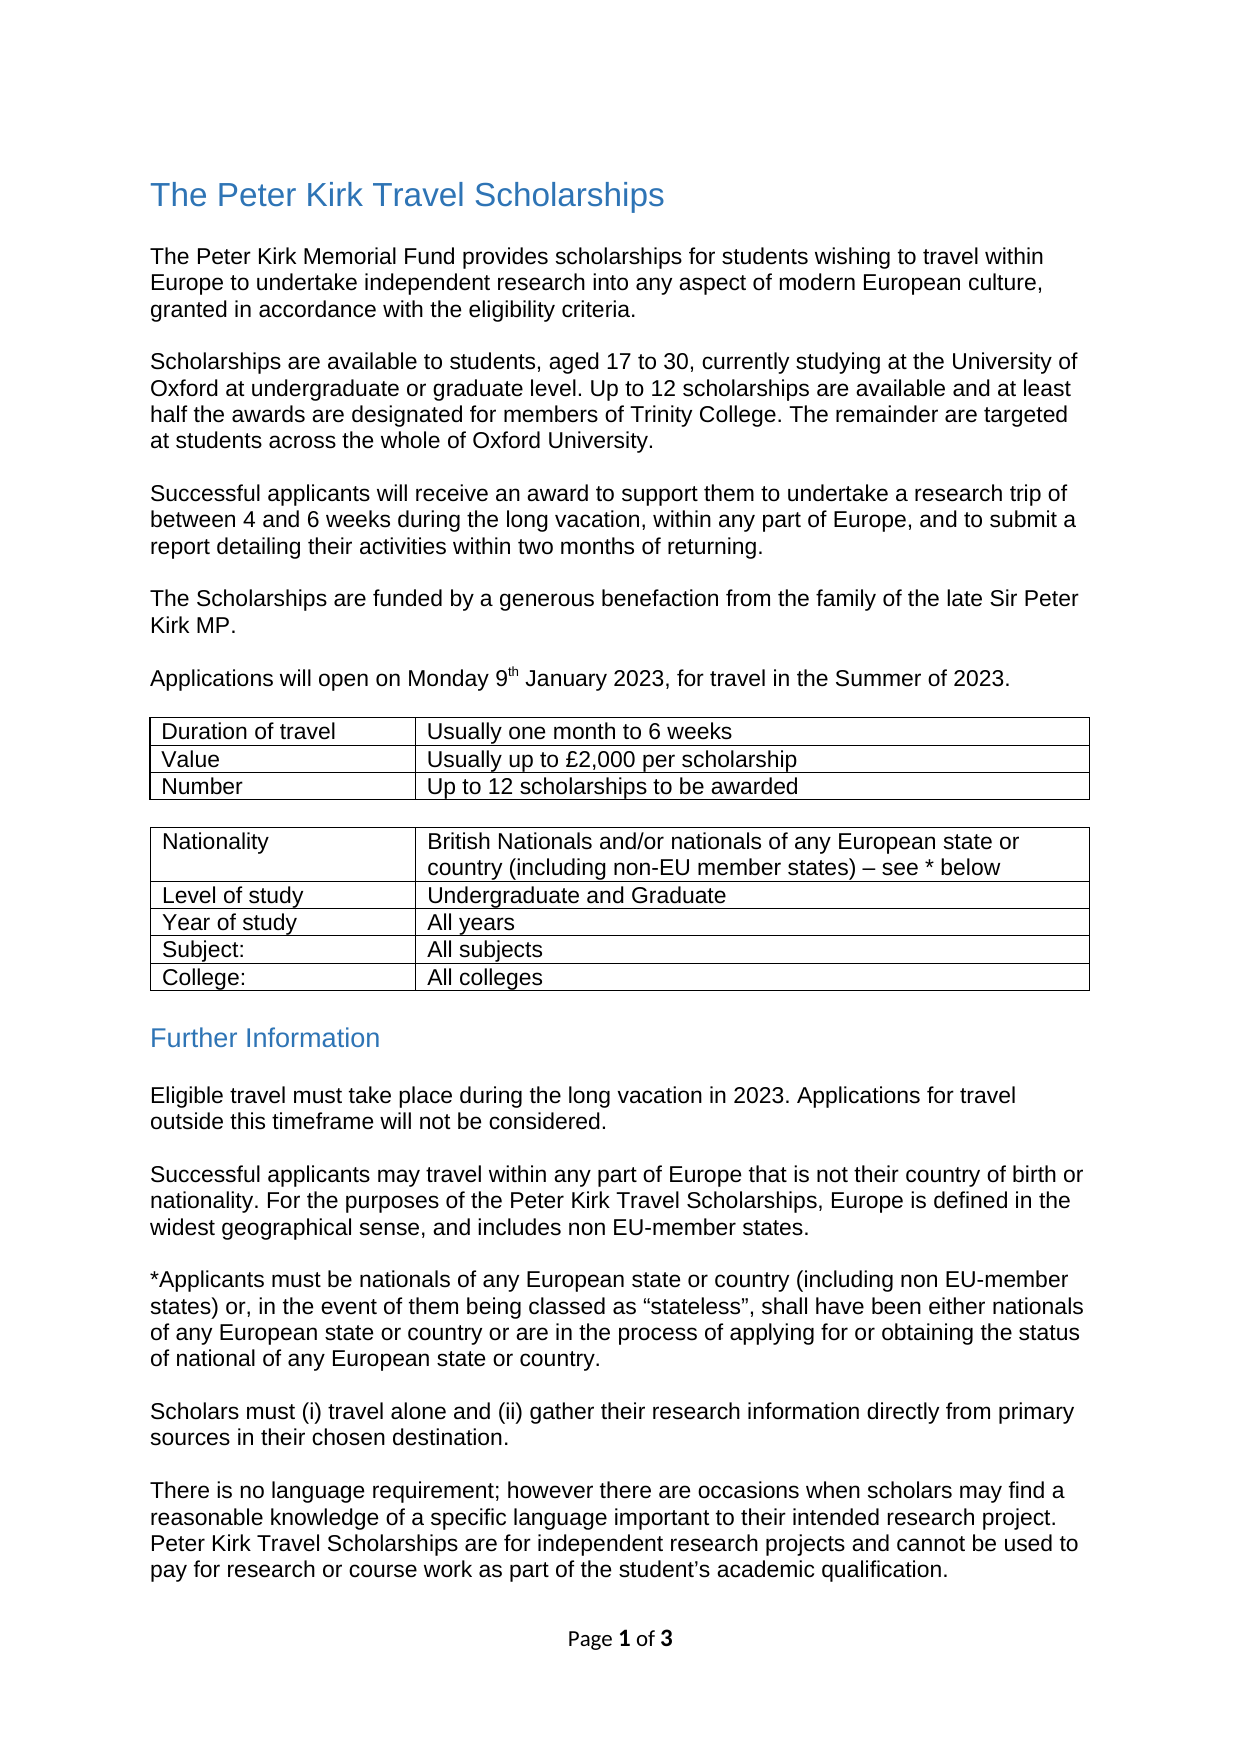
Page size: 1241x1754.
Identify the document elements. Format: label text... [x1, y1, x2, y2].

text Applications will open on Monday 9th January 2023, for travel in the Summer of 2023. [150, 664, 1090, 691]
table_header Usually one month to 6 weeks [416, 718, 1089, 744]
text Peter Kirk Travel Scholarships are for independent research projects and cannot be used to pay for research or course work as part of the student’s academic qualification. [150, 1530, 1090, 1582]
subtitle The Peter Kirk Travel Scholarships [150, 175, 1090, 213]
table_cell Subject: [151, 936, 415, 963]
table_header Nationality [151, 828, 415, 881]
text Scholarships are available to students, aged 17 to 30, currently studying at the University of Oxford at undergraduate or graduate level. Up to 12 scholarships are available and at least half the awards are designated for members of Trinity College. The remainder are targeted at students across the whole of Oxford University. [150, 348, 1090, 454]
text Eligible travel must take place during the long vacation in 2023. Applications for travel outside this timeframe will not be considered. [150, 1082, 1090, 1134]
table_cell Undergraduate and Graduate [416, 882, 1089, 908]
text Scholars must (i) travel alone and (ii) gather their research information directly from primary sources in their chosen destination. [150, 1398, 1090, 1451]
table_header British Nationals and/or nationals of any European state or country (including non-EU member states) – see * below [416, 828, 1089, 881]
table_cell All years [416, 909, 1089, 935]
table_cell Usually up to £2,000 per scholarship [416, 746, 1089, 772]
text Successful applicants will receive an award to support them to undertake a research trip of between 4 and 6 weeks during the long vacation, within any part of Europe, and to submit a report detailing their activities within two months of returning. [150, 480, 1090, 559]
table_cell Year of study [151, 909, 415, 935]
table_cell Level of study [151, 882, 415, 908]
table_cell All colleges [416, 964, 1089, 990]
table_header Duration of travel [151, 718, 415, 744]
subtitle Further Information [150, 1022, 1090, 1053]
table_cell Value [151, 746, 415, 772]
table_cell Up to 12 scholarships to be awarded [416, 773, 1089, 799]
text There is no language requirement; however there are occasions when scholars may find a reasonable knowledge of a specific language important to their intended research project. [150, 1477, 1090, 1530]
table_cell Number [151, 773, 415, 799]
text The Scholarships are funded by a generous benefaction from the family of the late Sir Peter Kirk MP. [150, 585, 1090, 638]
table_cell College: [151, 964, 415, 990]
text Successful applicants may travel within any part of Europe that is not their country of birth or nationality. For the purposes of the Peter Kirk Travel Scholarships, Europe is defined in the widest geographical sense, and includes non EU-member states. [150, 1161, 1090, 1240]
table_cell All subjects [416, 936, 1089, 963]
text The Peter Kirk Memorial Fund provides scholarships for students wishing to travel within Europe to undertake independent research into any aspect of modern European culture, granted in accordance with the eligibility criteria. [150, 243, 1090, 322]
text *Applicants must be nationals of any European state or country (including non EU-member states) or, in the event of them being classed as “stateless”, shall have been either nationals of any European state or country or are in the process of applying for or obtaining the status of national of any European state or country. [150, 1266, 1090, 1372]
